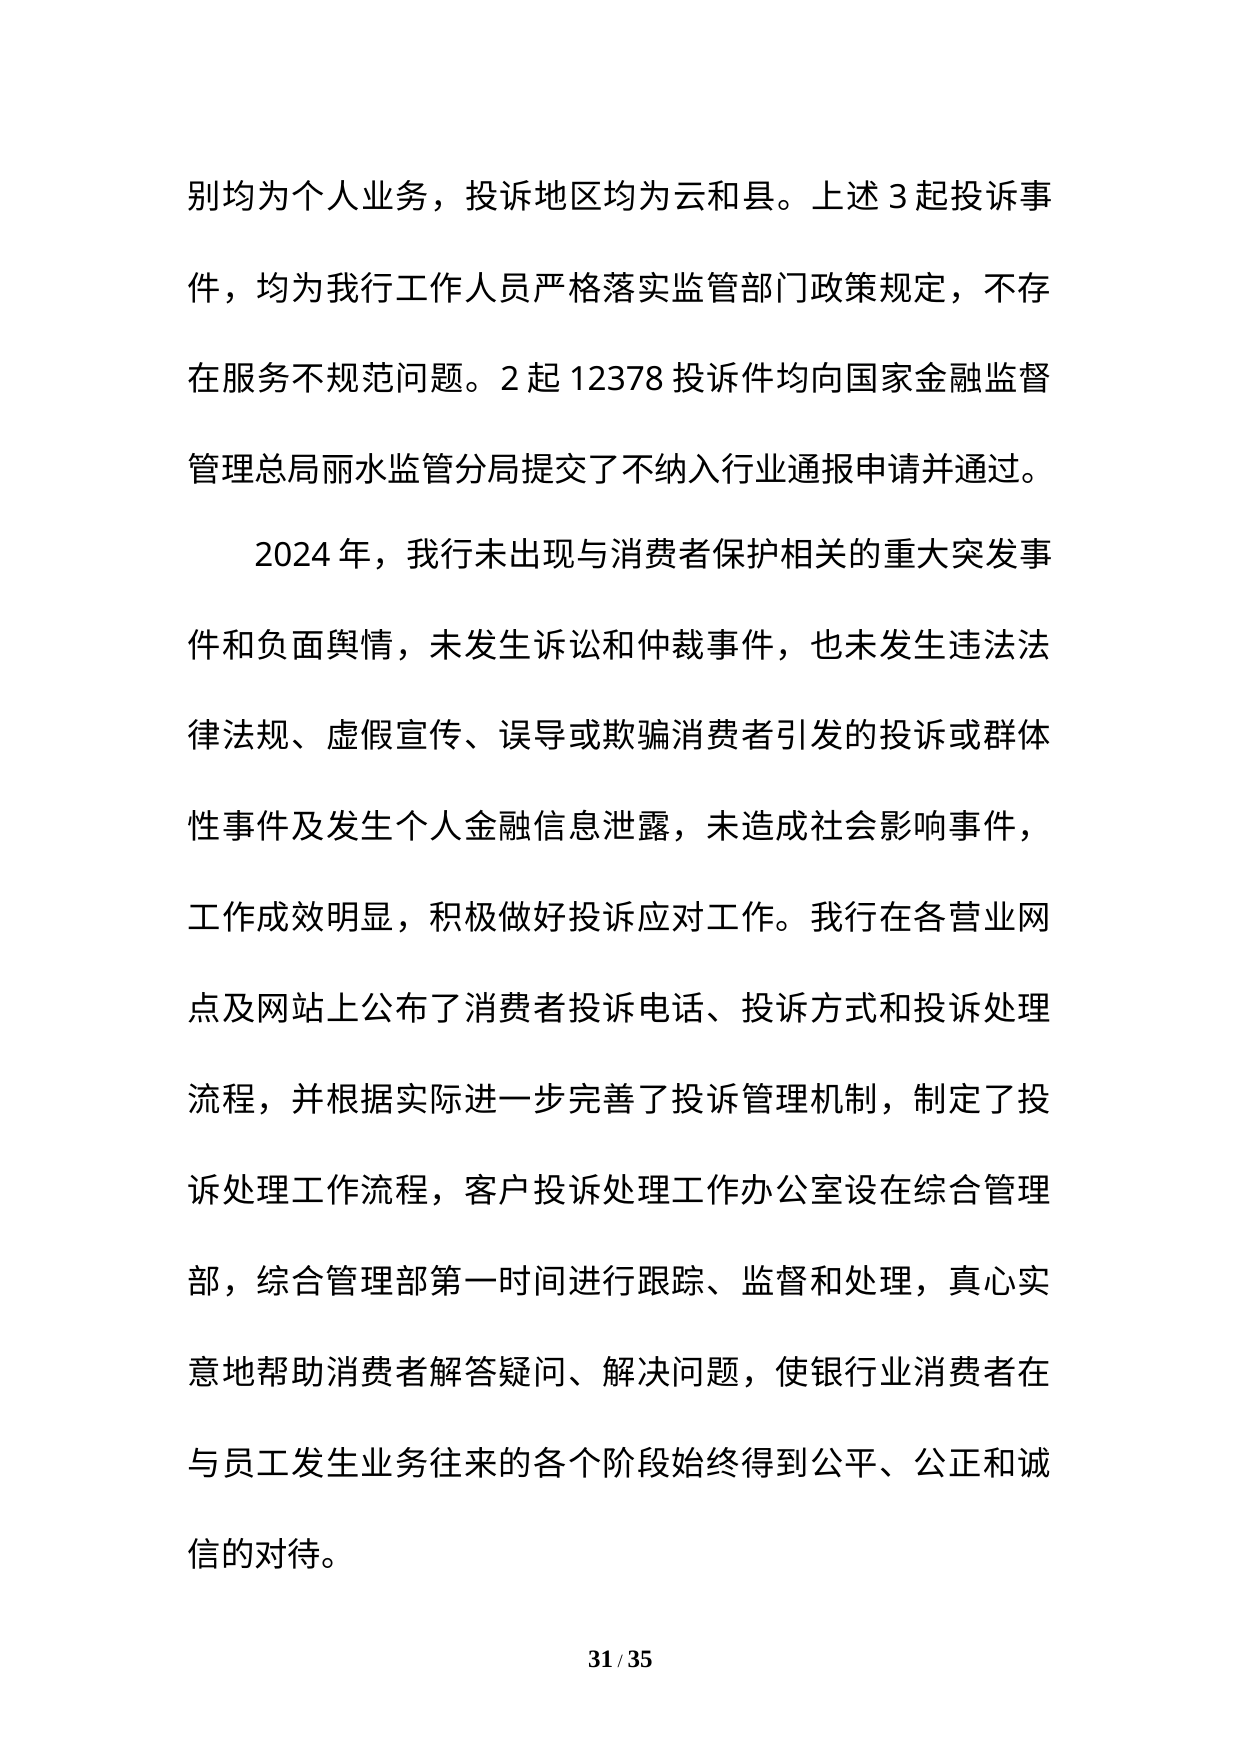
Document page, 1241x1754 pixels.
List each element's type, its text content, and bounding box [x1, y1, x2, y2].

text 2024年，我行未出现与消费者保护相关的重大突发事件和负面舆情，未发生诉讼和仲裁事件，也未发生违法法律法规、虚假宣传、误导或欺骗消费者引发的投诉或群体性事件及发生个人金融信息泄露，未造成社会影响事件，工作成效明显，积极做好投诉应对工作。我行在各营业网点及网站上公布了消费者投诉电话、投诉方式和投诉处理流程，并根据实际进一步完善了投诉管理机制，制定了投诉处理工作流程，客户投诉处理工作办公室设在综合管理部，综合管理部第一时间进行跟踪、监督和处理，真心实意地帮助消费者解答疑问、解决问题，使银行业消费者在与员工发生业务往来的各个阶段始终得到公平、公正和诚信的对待。 [187, 519, 1053, 1584]
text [187, 162, 1053, 500]
